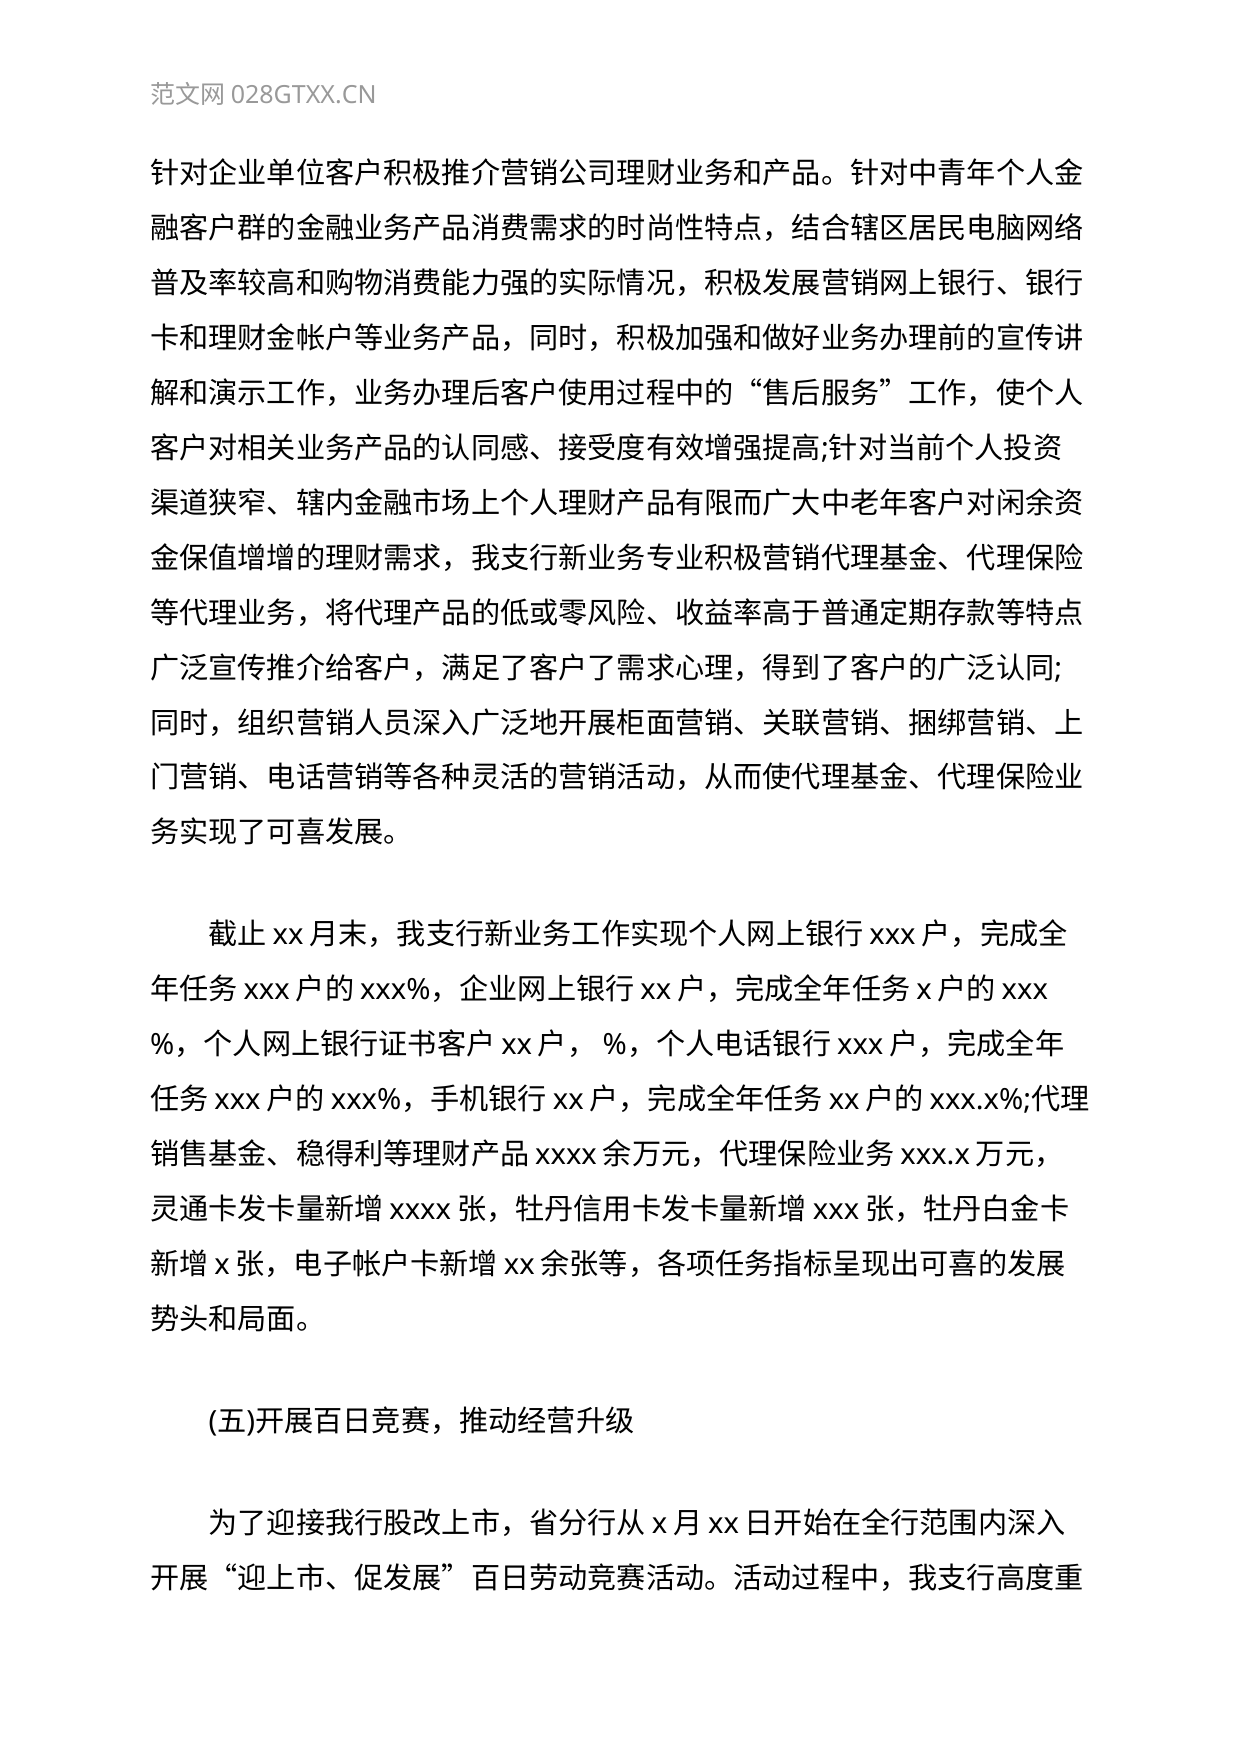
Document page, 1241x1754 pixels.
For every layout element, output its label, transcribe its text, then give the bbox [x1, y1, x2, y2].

text 截止xx月末，我支行新业务工作实现个人网上银行xxx户，完成全年任务xxx户的xxx%，企业网上银行xx户，完成全年任务x户的xxx%，个人网上银行证书客户xx户， %，个人电话银行xxx户，完成全年任务xxx户的xxx%，手机银行xx户，完成全年任务xx户的xxx.x%;代理销售基金、稳得利等理财产品xxxx余万元，代理保险业务xxx.x万元，灵通卡发卡量新增xxxx张，牡丹信用卡发卡量新增xxx张，牡丹白金卡新增x张，电子帐户卡新增xx余张等，各项任务指标呈现出可喜的发展势头和局面。 [150, 911, 1090, 1338]
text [150, 1499, 1090, 1597]
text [150, 150, 1090, 851]
text (五)开展百日竞赛，推动经营升级 [150, 1397, 1090, 1440]
